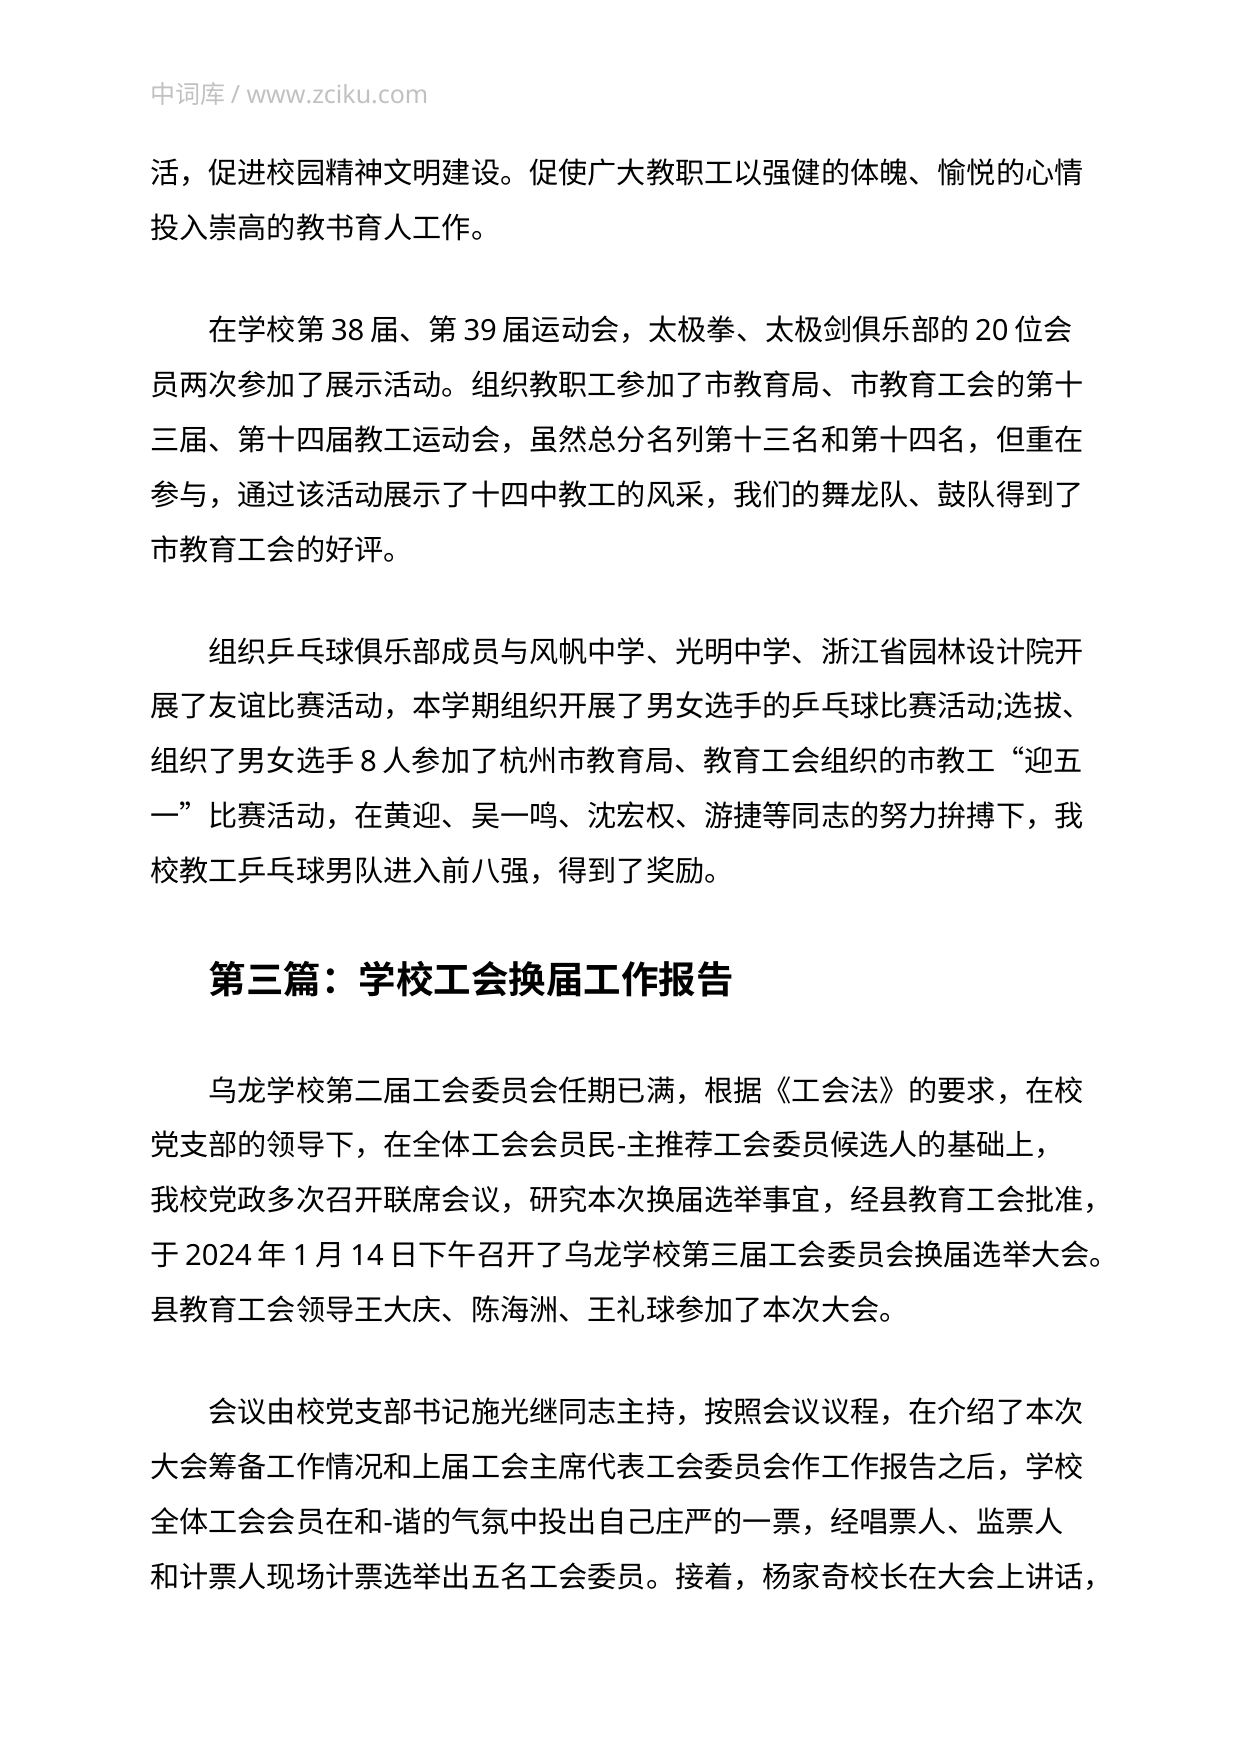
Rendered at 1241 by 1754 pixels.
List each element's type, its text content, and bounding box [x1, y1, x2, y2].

text 第三篇：学校工会换届工作报告 [150, 950, 1090, 1004]
text 乌龙学校第二届工会委员会任期已满，根据《工会法》的要求，在校党支部的领导下，在全体工会会员民-主推荐工会委员候选人的基础上，我校党政多次召开联席会议，研究本次换届选举事宜，经县教育工会批准，于2024年1月14日下午召开了乌龙学校第三届工会委员会换届选举大会。县教育工会领导王大庆、陈海洲、王礼球参加了本次大会。 [150, 1067, 1090, 1329]
text 组织乒乓球俱乐部成员与风帆中学、光明中学、浙江省园林设计院开展了友谊比赛活动，本学期组织开展了男女选手的乒乓球比赛活动;选拔、组织了男女选手8人参加了杭州市教育局、教育工会组织的市教工“迎五一”比赛活动，在黄迎、吴一鸣、沈宏权、游捷等同志的努力拚搏下，我校教工乒乓球男队进入前八强，得到了奖励。 [150, 628, 1090, 890]
text 在学校第38届、第39届运动会，太极拳、太极剑俱乐部的20位会员两次参加了展示活动。组织教职工参加了市教育局、市教育工会的第十三届、第十四届教工运动会，虽然总分名列第十三名和第十四名，但重在参与，通过该活动展示了十四中教工的风采，我们的舞龙队、鼓队得到了市教育工会的好评。 [150, 307, 1090, 569]
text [150, 150, 1090, 247]
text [150, 1389, 1090, 1596]
